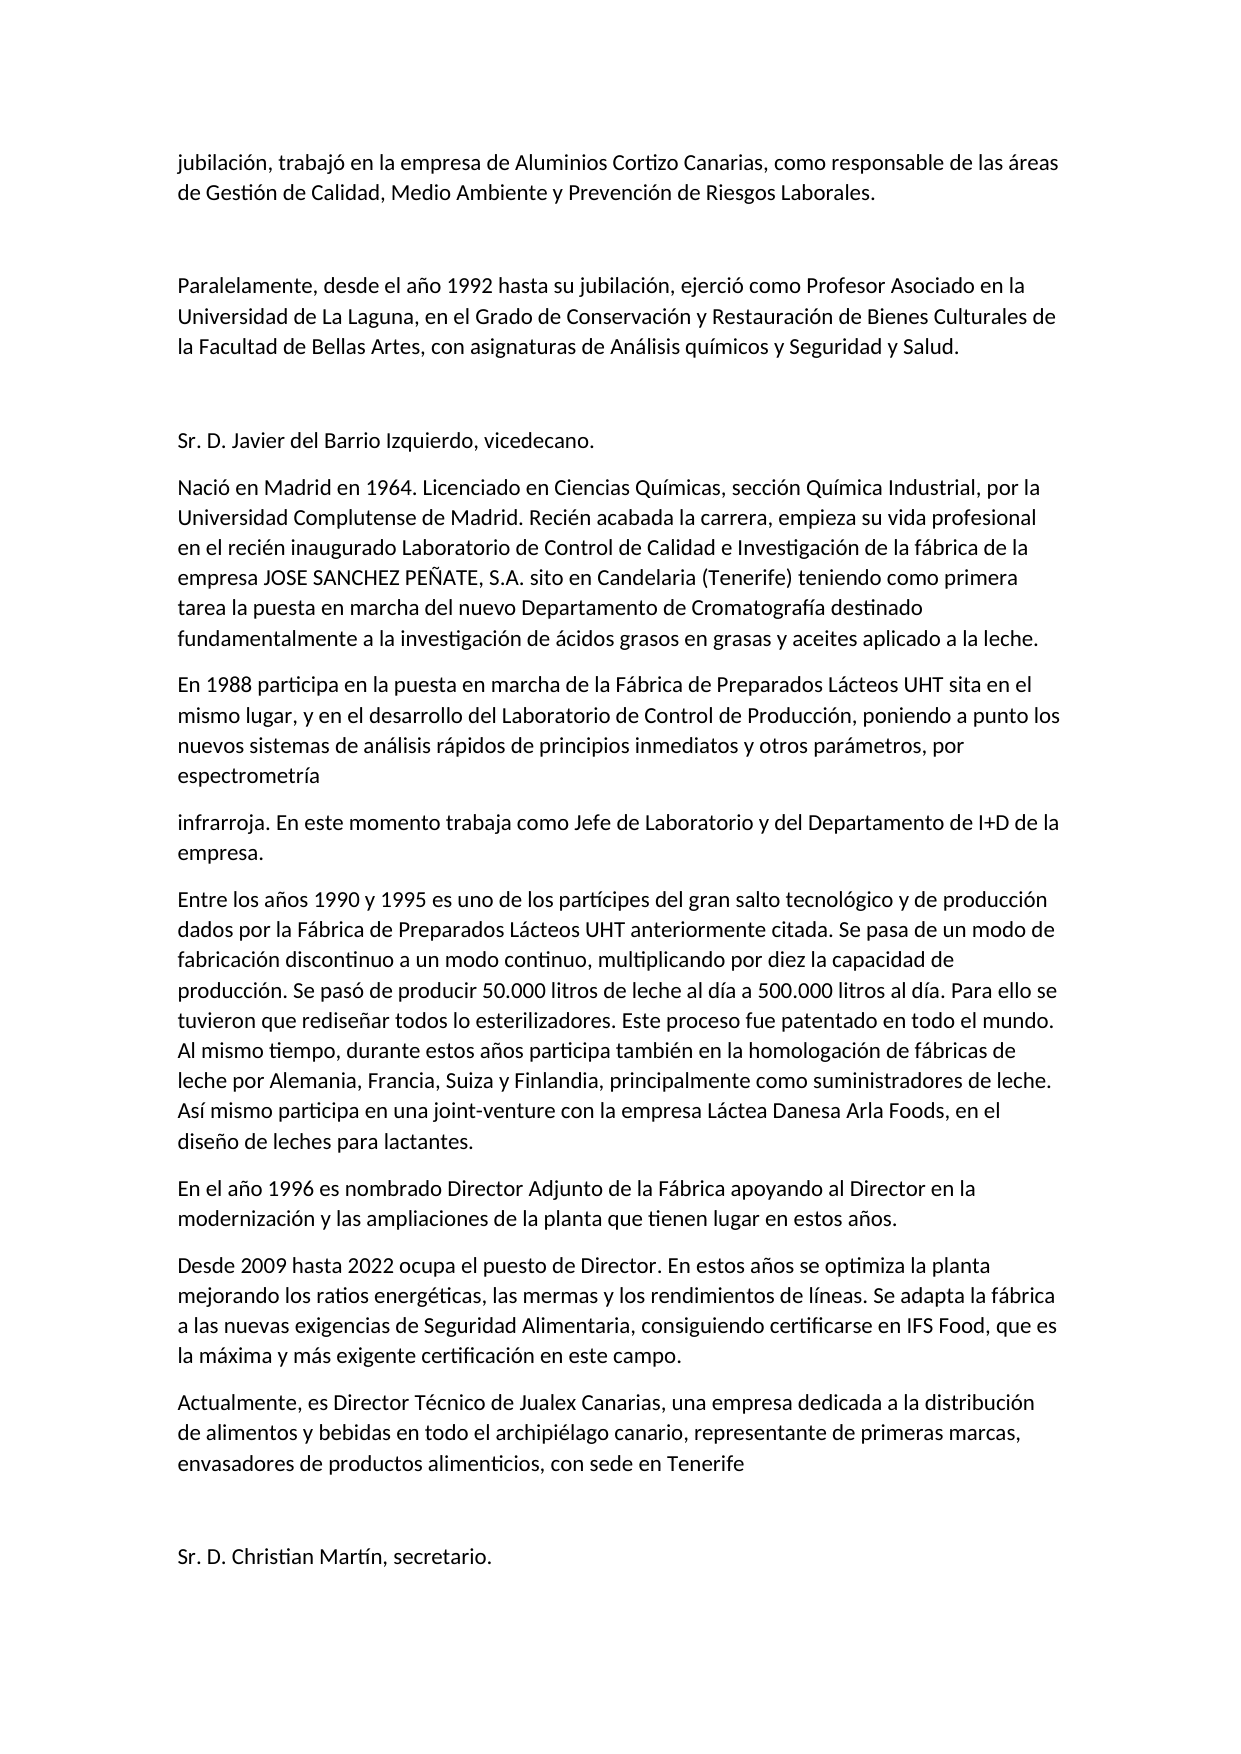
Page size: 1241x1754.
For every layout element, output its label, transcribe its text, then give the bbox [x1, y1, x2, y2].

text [177, 148, 1063, 206]
text En 1988 participa en la puesta en marcha de la Fábrica de Preparados Lácteos UHT sita en el mismo lugar, y en el desarrollo del Laboratorio de Control de Producción, poniendo a punto los nuevos sistemas de análisis rápidos de principios inmediatos y otros parámetros, por espectrometría [177, 671, 1063, 789]
text Sr. D. Javier del Barrio Izquierdo, vicedecano. [177, 426, 1063, 454]
text Entre los años 1990 y 1995 es uno de los partícipes del gran salto tecnológico y de producción dados por la Fábrica de Preparados Lácteos UHT anteriormente citada. Se pasa de un modo de fabricación discontinuo a un modo continuo, multiplicando por diez la capacidad de producción. Se pasó de producir 50.000 litros de leche al día a 500.000 litros al día. Para ello se tuvieron que rediseñar todos lo esterilizadores. Este proceso fue patentado en todo el mundo. Al mismo tiempo, durante estos años participa también en la homologación de fábricas de leche por Alemania, Francia, Suiza y Finlandia, principalmente como suministradores de leche. Así mismo participa en una joint-venture con la empresa Láctea Danesa Arla Foods, en el diseño de leches para lactantes. [177, 885, 1063, 1155]
text Nació en Madrid en 1964. Licenciado en Ciencias Químicas, sección Química Industrial, por la Universidad Complutense de Madrid. Recién acabada la carrera, empieza su vida profesional en el recién inaugurado Laboratorio de Control de Calidad e Investigación de la fábrica de la empresa JOSE SANCHEZ PEÑATE, S.A. sito en Candelaria (Tenerife) teniendo como primera tarea la puesta en marcha del nuevo Departamento de Cromatografía destinado fundamentalmente a la investigación de ácidos grasos en grasas y aceites aplicado a la leche. [177, 473, 1063, 652]
text Actualmente, es Director Técnico de Jualex Canarias, una empresa dedicada a la distribución de alimentos y bebidas en todo el archipiélago canario, representante de primeras marcas, envasadores de productos alimenticios, con sede en Tenerife [177, 1388, 1063, 1477]
text Desde 2009 hasta 2022 ocupa el puesto de Director. En estos años se optimiza la planta mejorando los ratios energéticas, las mermas y los rendimientos de líneas. Se adapta la fábrica a las nuevas exigencias de Seguridad Alimentaria, consiguiendo certificarse en IFS Food, que es la máxima y más exigente certificación en este campo. [177, 1251, 1063, 1369]
text infrarroja. En este momento trabaja como Jefe de Laboratorio y del Departamento de I+D de la empresa. [177, 808, 1063, 866]
text Sr. D. Christian Martín, secretario. [177, 1542, 1063, 1570]
text Paralelamente, desde el año 1992 hasta su jubilación, ejerció como Profesor Asociado en la Universidad de La Laguna, en el Grado de Conservación y Restauración de Bienes Culturales de la Facultad de Bellas Artes, con asignaturas de Análisis químicos y Seguridad y Salud. [177, 272, 1063, 360]
text En el año 1996 es nombrado Director Adjunto de la Fábrica apoyando al Director en la modernización y las ampliaciones de la planta que tienen lugar en estos años. [177, 1174, 1063, 1232]
